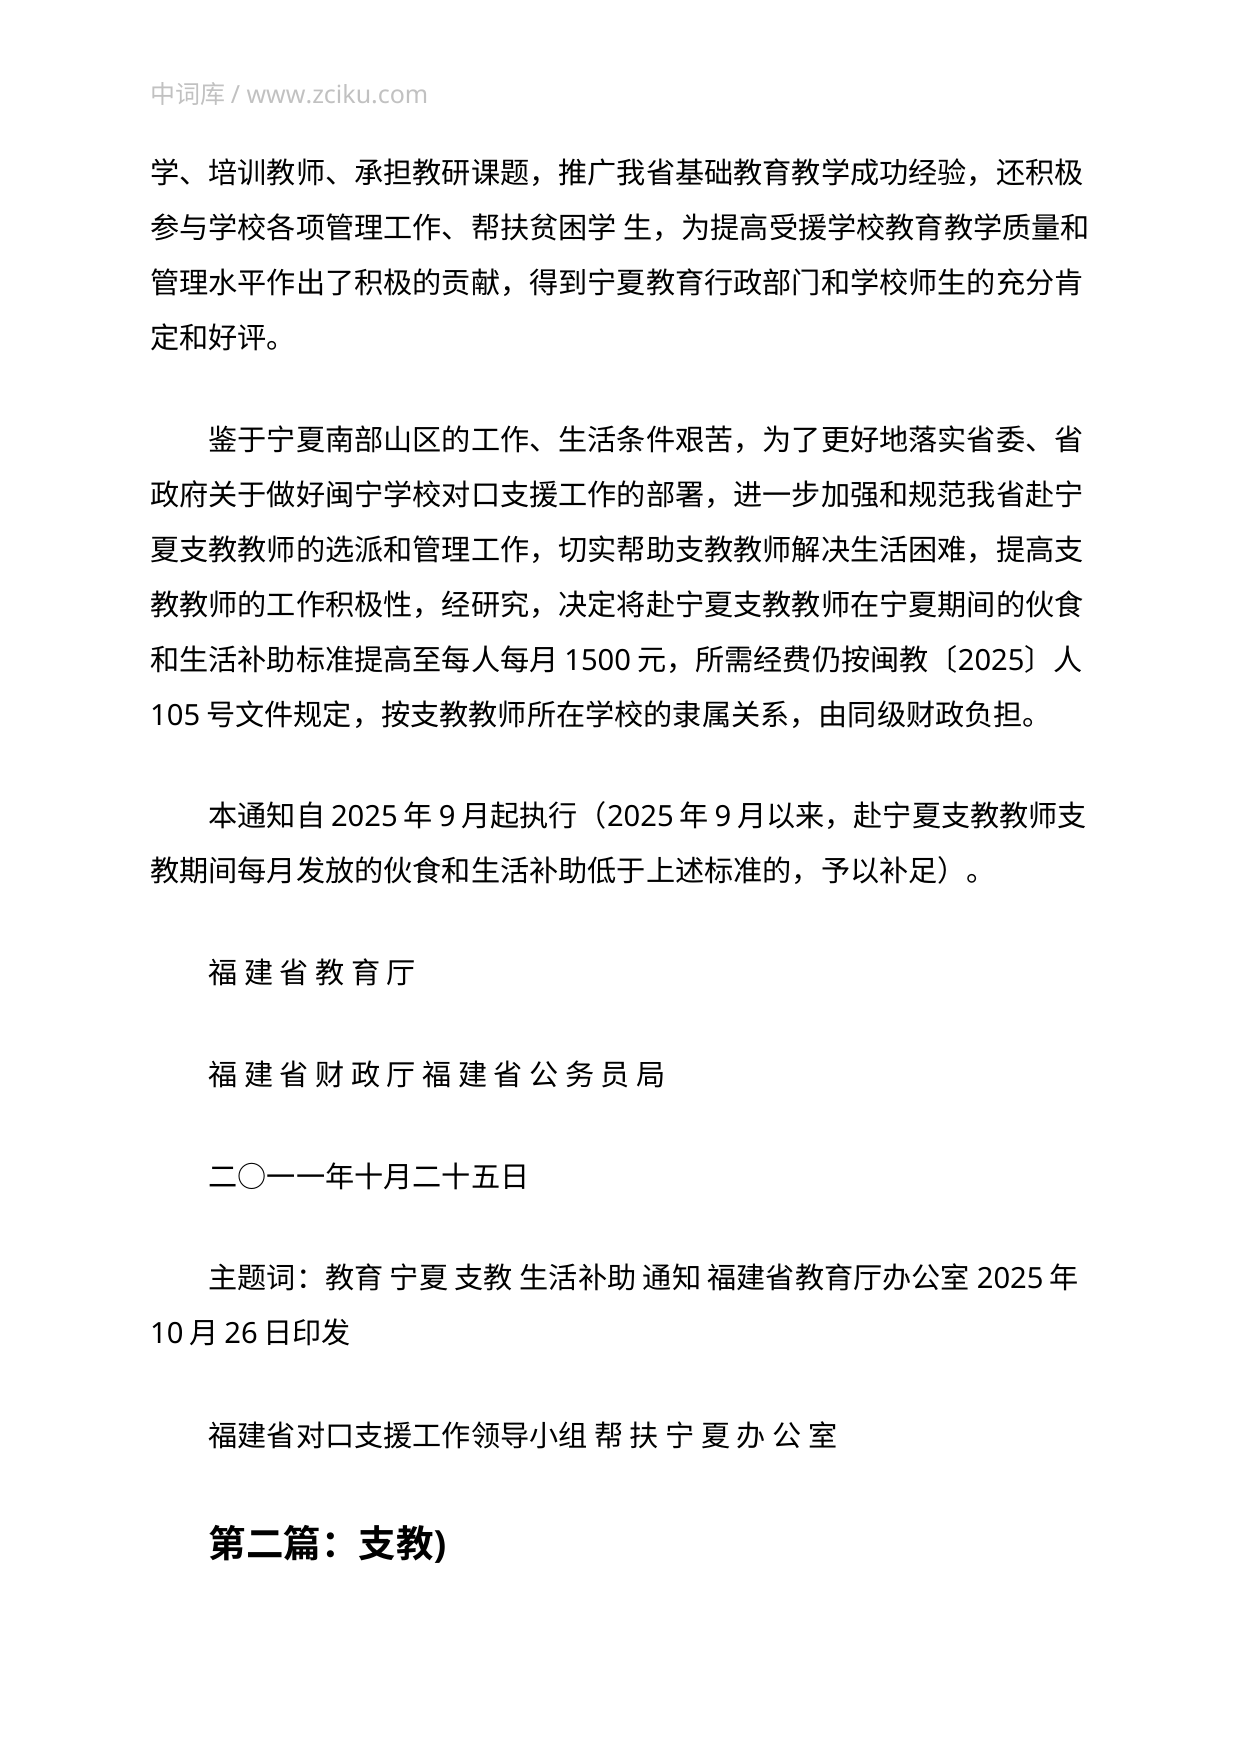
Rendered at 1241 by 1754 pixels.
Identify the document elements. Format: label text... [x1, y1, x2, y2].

text 福 建 省 财 政 厅 福 建 省 公 务 员 局 [150, 1052, 1090, 1094]
text 福 建 省 教 育 厅 [150, 950, 1090, 992]
text 本通知自2025年9月起执行（2025年9月以来，赴宁夏支教教师支教期间每月发放的伙食和生活补助低于上述标准的，予以补足）。 [150, 793, 1090, 890]
text 第二篇：支教) [150, 1514, 1090, 1568]
text 鉴于宁夏南部山区的工作、生活条件艰苦，为了更好地落实省委、省政府关于做好闽宁学校对口支援工作的部署，进一步加强和规范我省赴宁夏支教教师的选派和管理工作，切实帮助支教教师解决生活困难，提高支教教师的工作积极性，经研究，决定将赴宁夏支教教师在宁夏期间的伙食和生活补助标准提高至每人每月1500元，所需经费仍按闽教〔2025〕人105号文件规定，按支教教师所在学校的隶属关系，由同级财政负担。 [150, 416, 1090, 733]
text 福建省对口支援工作领导小组 帮 扶 宁 夏 办 公 室 [150, 1412, 1090, 1454]
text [150, 150, 1090, 357]
text 主题词：教育 宁夏 支教 生活补助 通知 福建省教育厅办公室 2025年10月26日印发 [150, 1255, 1090, 1352]
text 二○一一年十月二十五日 [150, 1153, 1090, 1196]
